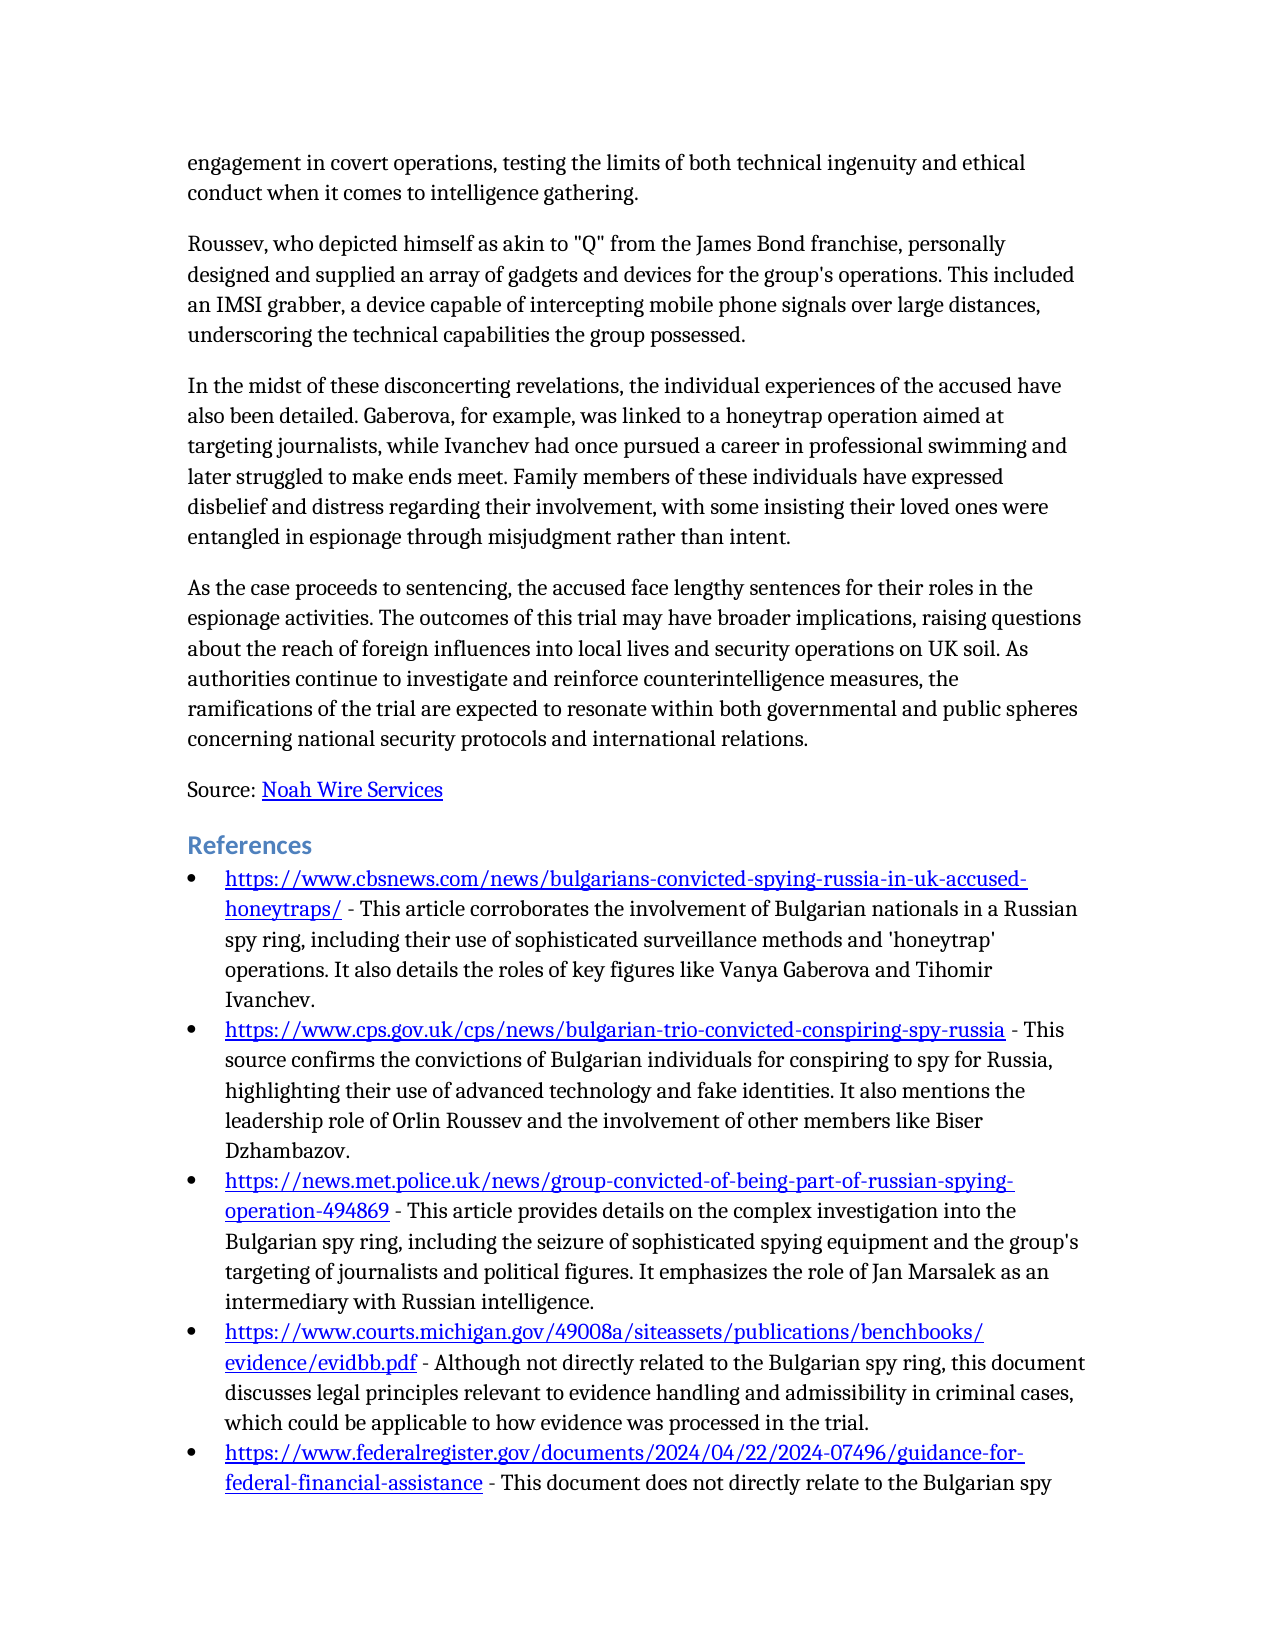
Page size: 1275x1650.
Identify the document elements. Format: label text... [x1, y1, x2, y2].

text In the midst of these disconcerting revelations, the individual experiences of the accused have also been detailed. Gaberova, for example, was linked to a honeytrap operation aimed at targeting journalists, while Ivanchev had once pursued a career in professional swimming and later struggled to make ends meet. Family members of these individuals have expressed disbelief and distress regarding their involvement, with some insisting their loved ones were entangled in espionage through misjudgment rather than intent. [187, 373, 1087, 550]
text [187, 150, 1087, 207]
list https://news.met.police.uk/news/group-convicted-of-being-part-of-russian-spying-operation-494869 - This article provides details on the complex investigation into the Bulgarian spy ring, including the seizure of sophisticated spying equipment and the group's targeting of journalists and political figures. It emphasizes the role of Jan Marsalek as an intermediary with Russian intelligence. [187, 1168, 1087, 1315]
list https://www.cbsnews.com/news/bulgarians-convicted-spying-russia-in-uk-accused-honeytraps/ - This article corroborates the involvement of Bulgarian nationals in a Russian spy ring, including their use of sophisticated surveillance methods and 'honeytrap' operations. It also details the roles of key figures like Vanya Gaberova and Tihomir Ivanchev. [187, 866, 1087, 1013]
subtitle References [187, 828, 1087, 861]
text Roussev, who depicted himself as akin to "Q" from the James Bond franchise, personally designed and supplied an array of gadgets and devices for the group's operations. This included an IMSI grabber, a device capable of intercepting mobile phone signals over large distances, underscoring the technical capabilities the group possessed. [187, 231, 1087, 348]
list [187, 1440, 1087, 1497]
list https://www.cps.gov.uk/cps/news/bulgarian-trio-convicted-conspiring-spy-russia - This source confirms the convictions of Bulgarian individuals for conspiring to spy for Russia, highlighting their use of advanced technology and fake identities. It also mentions the leadership role of Orlin Roussev and the involvement of other members like Biser Dzhambazov. [187, 1017, 1087, 1164]
list https://www.courts.michigan.gov/49008a/siteassets/publications/benchbooks/evidence/evidbb.pdf - Although not directly related to the Bulgarian spy ring, this document discusses legal principles relevant to evidence handling and admissibility in criminal cases, which could be applicable to how evidence was processed in the trial. [187, 1319, 1087, 1436]
text As the case proceeds to sentencing, the accused face lengthy sentences for their roles in the espionage activities. The outcomes of this trial may have broader implications, raising questions about the reach of foreign influences into local lives and security operations on UK soil. As authorities continue to investigate and reinforce counterintelligence measures, the ramifications of the trial are expected to resonate within both governmental and public spheres concerning national security protocols and international relations. [187, 575, 1087, 752]
text Source: Noah Wire Services [187, 777, 1087, 803]
